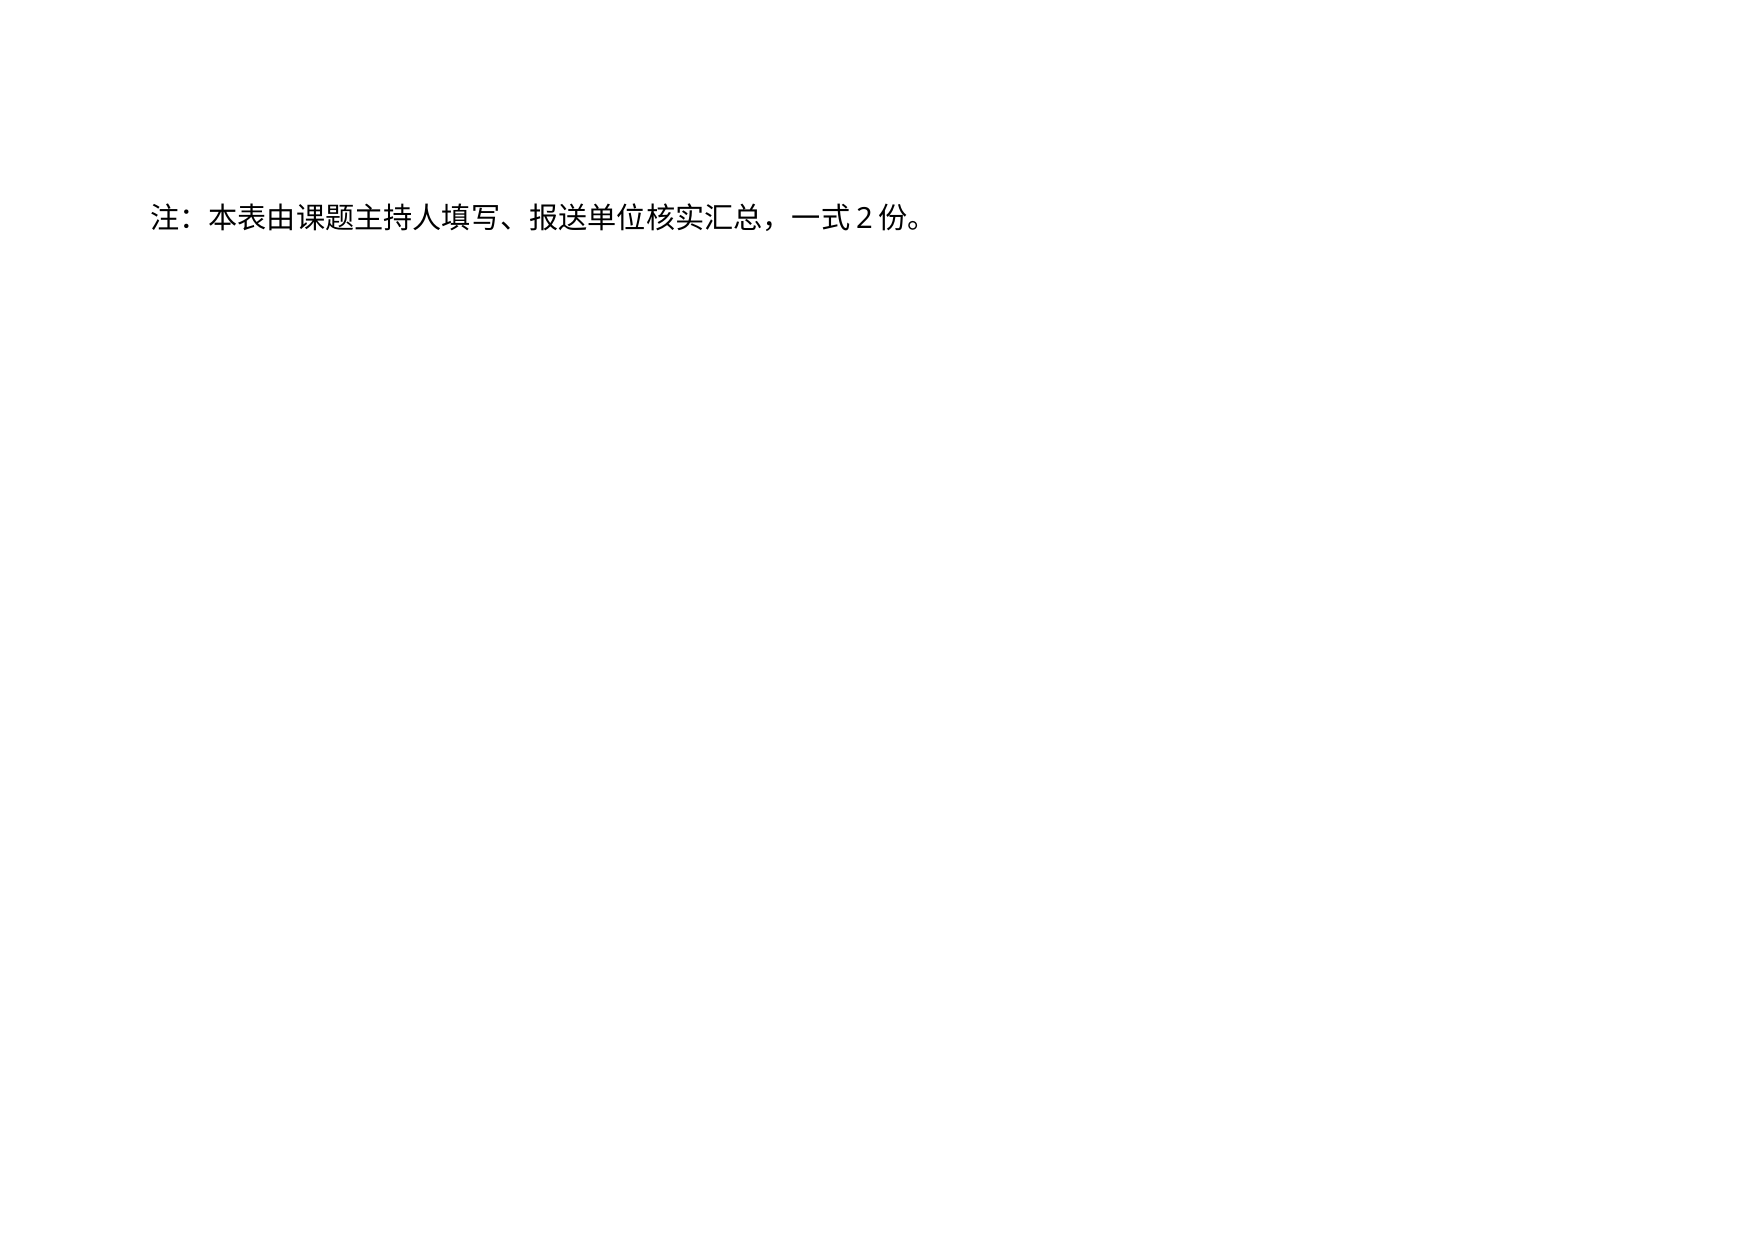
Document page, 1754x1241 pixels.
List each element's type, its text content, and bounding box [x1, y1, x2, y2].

text 注：本表由课题主持人填写、报送单位核实汇总，一式2份。 [150, 195, 1604, 237]
